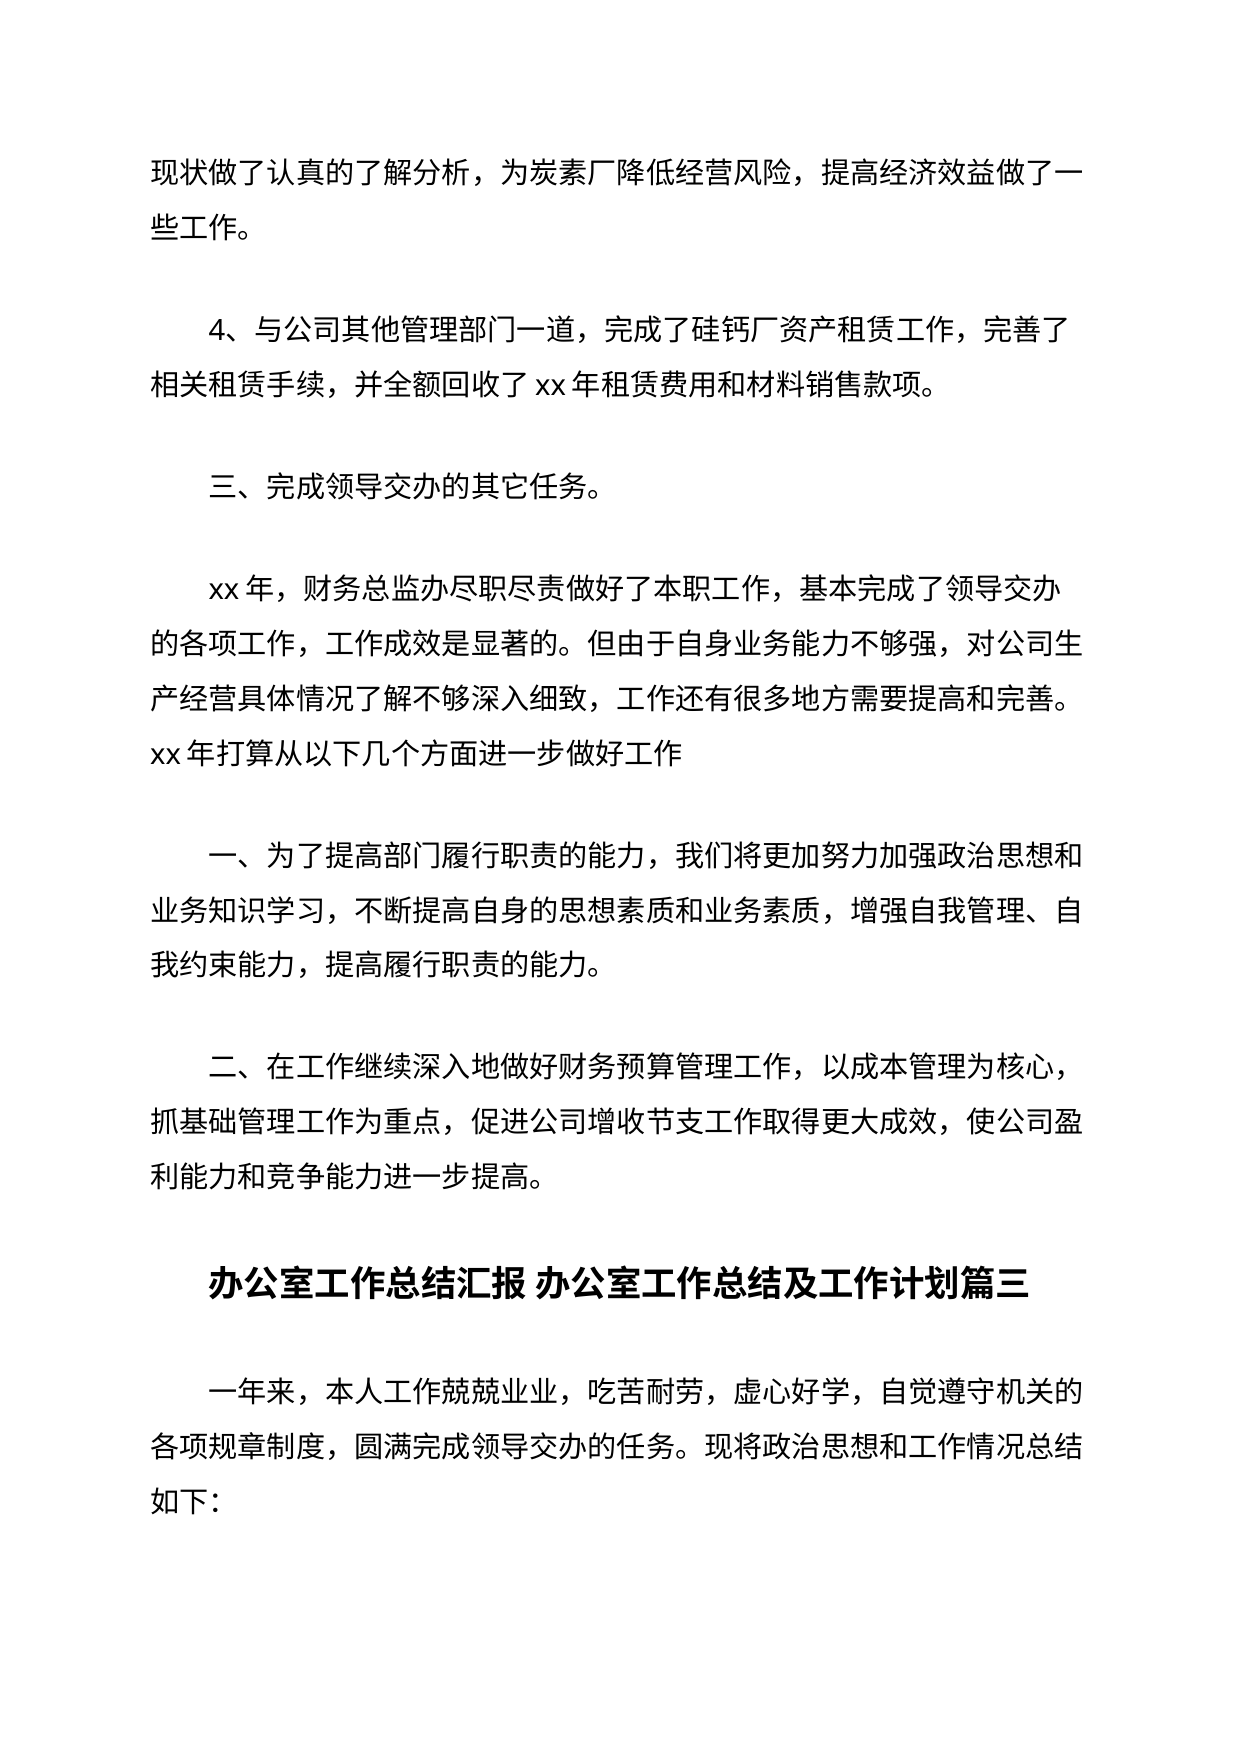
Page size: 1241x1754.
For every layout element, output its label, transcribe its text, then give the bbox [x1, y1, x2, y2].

text 办公室工作总结汇报 办公室工作总结及工作计划篇三 [150, 1255, 1090, 1307]
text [150, 150, 1090, 247]
text 一年来，本人工作兢兢业业，吃苦耐劳，虚心好学，自觉遵守机关的各项规章制度，圆满完成领导交办的任务。现将政治思想和工作情况总结如下： [150, 1369, 1090, 1521]
text 4、与公司其他管理部门一道，完成了硅钙厂资产租赁工作，完善了相关租赁手续，并全额回收了xx年租赁费用和材料销售款项。 [150, 307, 1090, 404]
text 一、为了提高部门履行职责的能力，我们将更加努力加强政治思想和业务知识学习，不断提高自身的思想素质和业务素质，增强自我管理、自我约束能力，提高履行职责的能力。 [150, 832, 1090, 984]
text 三、完成领导交办的其它任务。 [150, 464, 1090, 506]
text 二、在工作继续深入地做好财务预算管理工作，以成本管理为核心，抓基础管理工作为重点，促进公司增收节支工作取得更大成效，使公司盈利能力和竞争能力进一步提高。 [150, 1044, 1090, 1196]
text xx年，财务总监办尽职尽责做好了本职工作，基本完成了领导交办的各项工作，工作成效是显著的。但由于自身业务能力不够强，对公司生产经营具体情况了解不够深入细致，工作还有很多地方需要提高和完善。xx年打算从以下几个方面进一步做好工作 [150, 565, 1090, 773]
